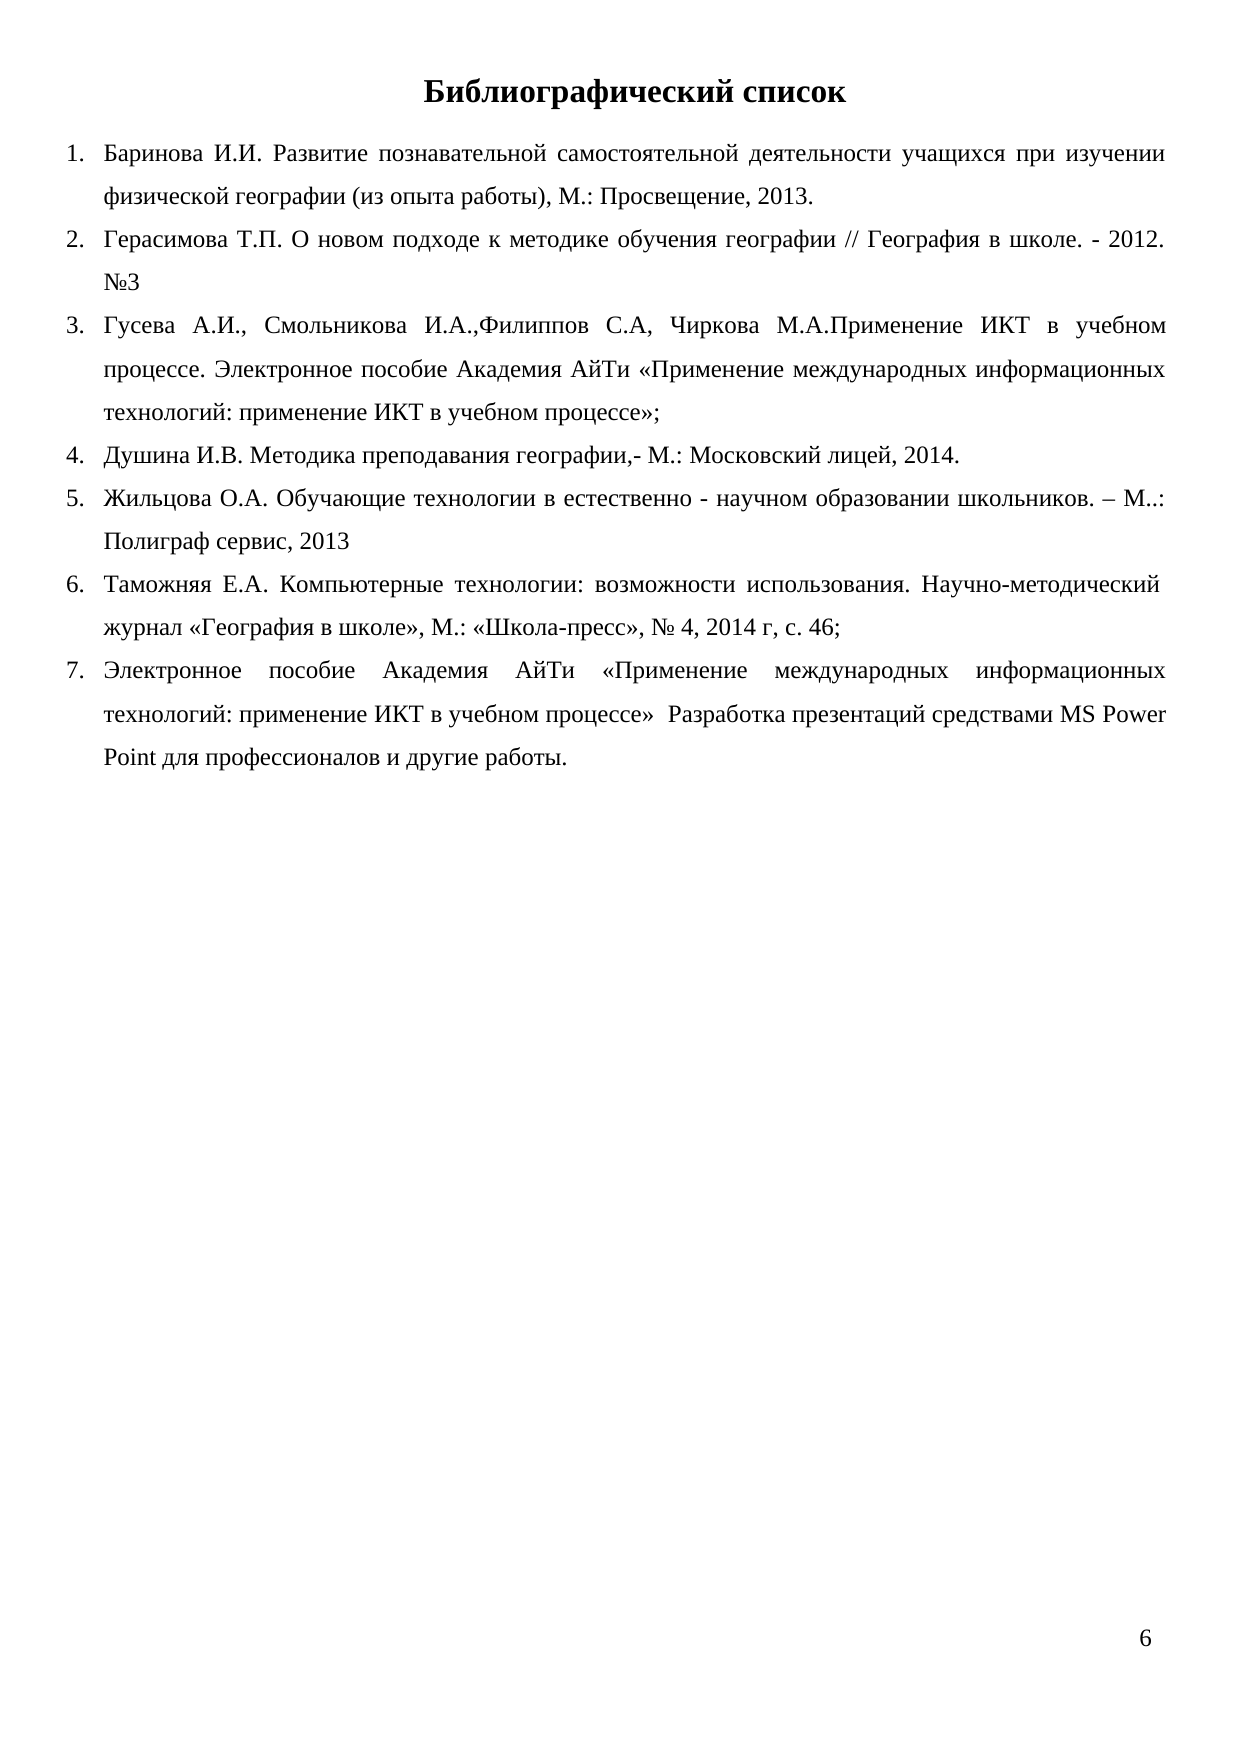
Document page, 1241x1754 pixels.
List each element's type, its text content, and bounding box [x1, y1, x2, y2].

list Баринова И.И. Развитие познавательной самостоятельной деятельности учащихся при изучении физической географии (из опыта работы), М.: Просвещение, 2013. [66, 138, 1167, 210]
list Гусева А.И., Смольникова И.А.,Филиппов С.А, Чиркова М.А.Применение ИКТ в учебном процессе. Электронное пособие Академия АйТи «Применение международных информационных технологий: применение ИКТ в учебном процессе»; [66, 311, 1167, 426]
list Герасимова Т.П. О новом подходе к методике обучения географии // География в школе. - 2012. №3 [66, 224, 1167, 296]
list Душина И.В. Методика преподавания географии,- М.: Московский лицей, 2014. [66, 440, 1167, 469]
list Таможняя Е.А. Компьютерные технологии: возможности использования. Научно-методический журнал «География в школе», М.: «Школа-пресс», № 4, 2014 г, с. 46; [66, 569, 1167, 641]
list Жильцова О.А. Обучающие технологии в естественно - научном образовании школьников. – М..: Полиграф сервис, 2013 [66, 483, 1167, 555]
text Библиографический список [103, 71, 1167, 109]
list Электронное пособие Академия АйТи «Применение международных информационных технологий: применение ИКТ в учебном процессе» Разработка презентаций средствами MS Power Point для профессионалов и другие работы. [66, 656, 1167, 771]
